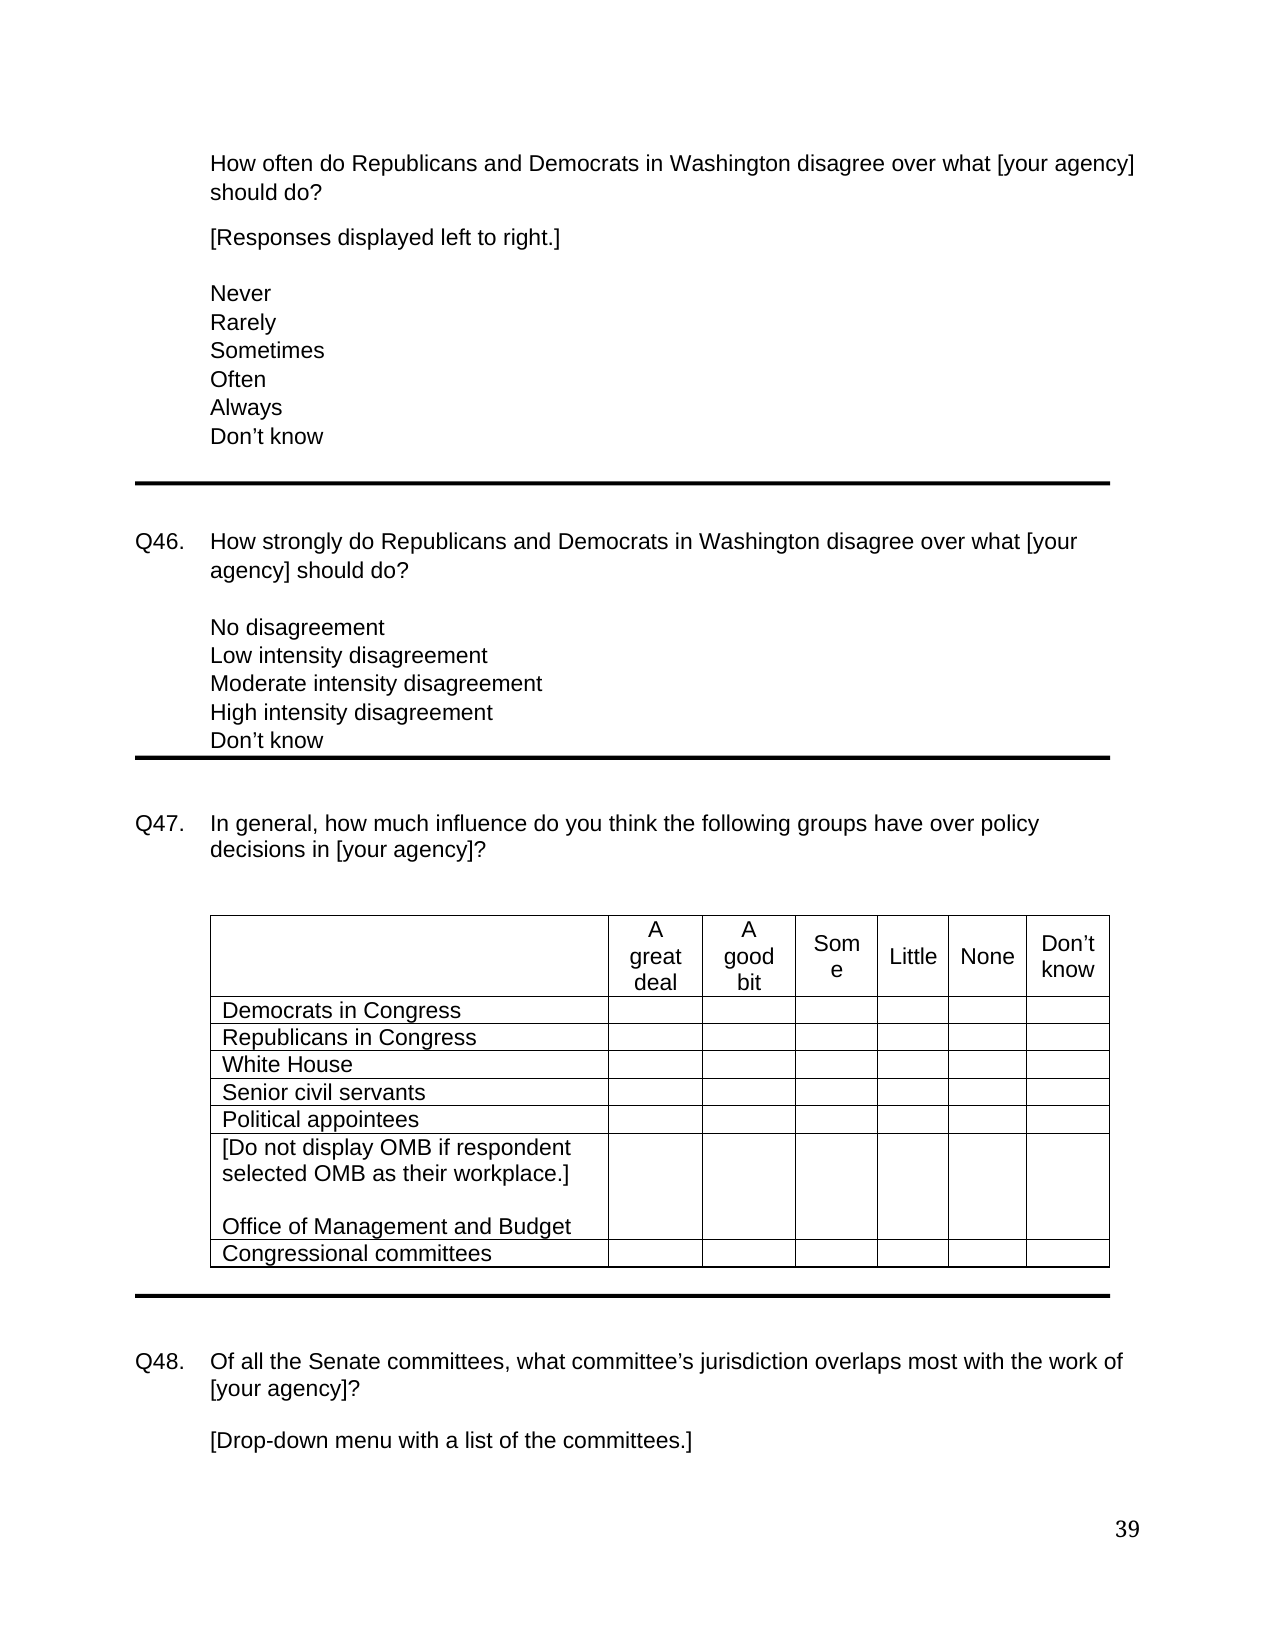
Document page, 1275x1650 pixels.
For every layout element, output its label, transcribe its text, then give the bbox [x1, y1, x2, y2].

text Q48. Of all the Senate committees, what committee’s jurisdiction overlaps most with the work of [your agency]? [135, 1348, 1140, 1401]
table_cell [703, 997, 795, 1023]
table_cell [878, 1106, 948, 1132]
table_cell Democrats in Congress [211, 997, 608, 1023]
table_cell [703, 1024, 795, 1050]
table_cell Republicans in Congress [211, 1024, 608, 1050]
table_cell [609, 1051, 702, 1078]
table_cell [609, 1079, 702, 1105]
table_cell [1027, 1051, 1109, 1078]
table_cell [796, 1051, 877, 1078]
table_header A good bit [703, 916, 795, 996]
table_header Some [796, 916, 877, 996]
table_cell Political appointees [211, 1106, 608, 1132]
text Never [135, 280, 1140, 307]
text Always [135, 394, 1140, 421]
table_cell [1027, 1079, 1109, 1105]
text Q47. In general, how much influence do you think the following groups have over policy decisions in [your agency]? [135, 810, 1140, 863]
table_cell [1027, 1134, 1109, 1239]
text Sometimes [135, 337, 1140, 364]
table_cell [878, 1024, 948, 1050]
table_cell [796, 1240, 877, 1266]
table_cell [949, 997, 1026, 1023]
table_cell [1027, 1106, 1109, 1132]
text [Drop-down menu with a list of the committees.] [210, 1427, 1140, 1453]
table_cell [796, 1079, 877, 1105]
text Low intensity disagreement [135, 642, 1140, 668]
table_cell [878, 1240, 948, 1266]
table_cell [703, 1051, 795, 1078]
text Q46. How strongly do Republicans and Democrats in Washington disagree over what [your agency] should do? [135, 528, 1140, 583]
table_cell [796, 1024, 877, 1050]
table_cell [703, 1134, 795, 1239]
table_cell [703, 1106, 795, 1132]
text [Responses displayed left to right.] [135, 223, 1140, 250]
table_cell [609, 1106, 702, 1132]
text Moderate intensity disagreement [135, 670, 1140, 697]
table_cell [949, 1106, 1026, 1132]
table_cell [796, 997, 877, 1023]
text Don’t know [135, 423, 1140, 449]
table_cell [878, 1079, 948, 1105]
table_header Don’t know [1027, 916, 1109, 996]
table_cell [Do not display OMB if respondent selected OMB as their workplace.] Office of Management and Budget [211, 1134, 608, 1239]
table_cell [949, 1134, 1026, 1239]
text No disagreement [135, 613, 1140, 640]
table_cell [609, 1024, 702, 1050]
table_cell [878, 997, 948, 1023]
table_cell [609, 997, 702, 1023]
table_cell [878, 1134, 948, 1239]
table_cell [949, 1240, 1026, 1266]
table_cell [949, 1051, 1026, 1078]
table_cell Senior civil servants [211, 1079, 608, 1105]
text Don’t know [135, 727, 1140, 753]
table_cell [703, 1079, 795, 1105]
table_cell White House [211, 1051, 608, 1078]
table_header A great deal [609, 916, 702, 996]
text High intensity disagreement [135, 699, 1140, 725]
table_cell Congressional committees [211, 1240, 608, 1266]
table_header None [949, 916, 1026, 996]
text Often [135, 366, 1140, 392]
table_cell [796, 1134, 877, 1239]
table_cell [1027, 1240, 1109, 1266]
table_header Little [878, 916, 948, 996]
text Rarely [135, 309, 1140, 335]
text How often do Republicans and Democrats in Washington disagree over what [your agency] should do? [210, 150, 1140, 205]
table_cell [949, 1079, 1026, 1105]
table_cell [796, 1106, 877, 1132]
table_cell [1027, 997, 1109, 1023]
table_header [211, 916, 608, 996]
table_cell [1027, 1024, 1109, 1050]
table_cell [609, 1134, 702, 1239]
table_cell [609, 1240, 702, 1266]
table_cell [703, 1240, 795, 1266]
table_cell [878, 1051, 948, 1078]
table_cell [949, 1024, 1026, 1050]
